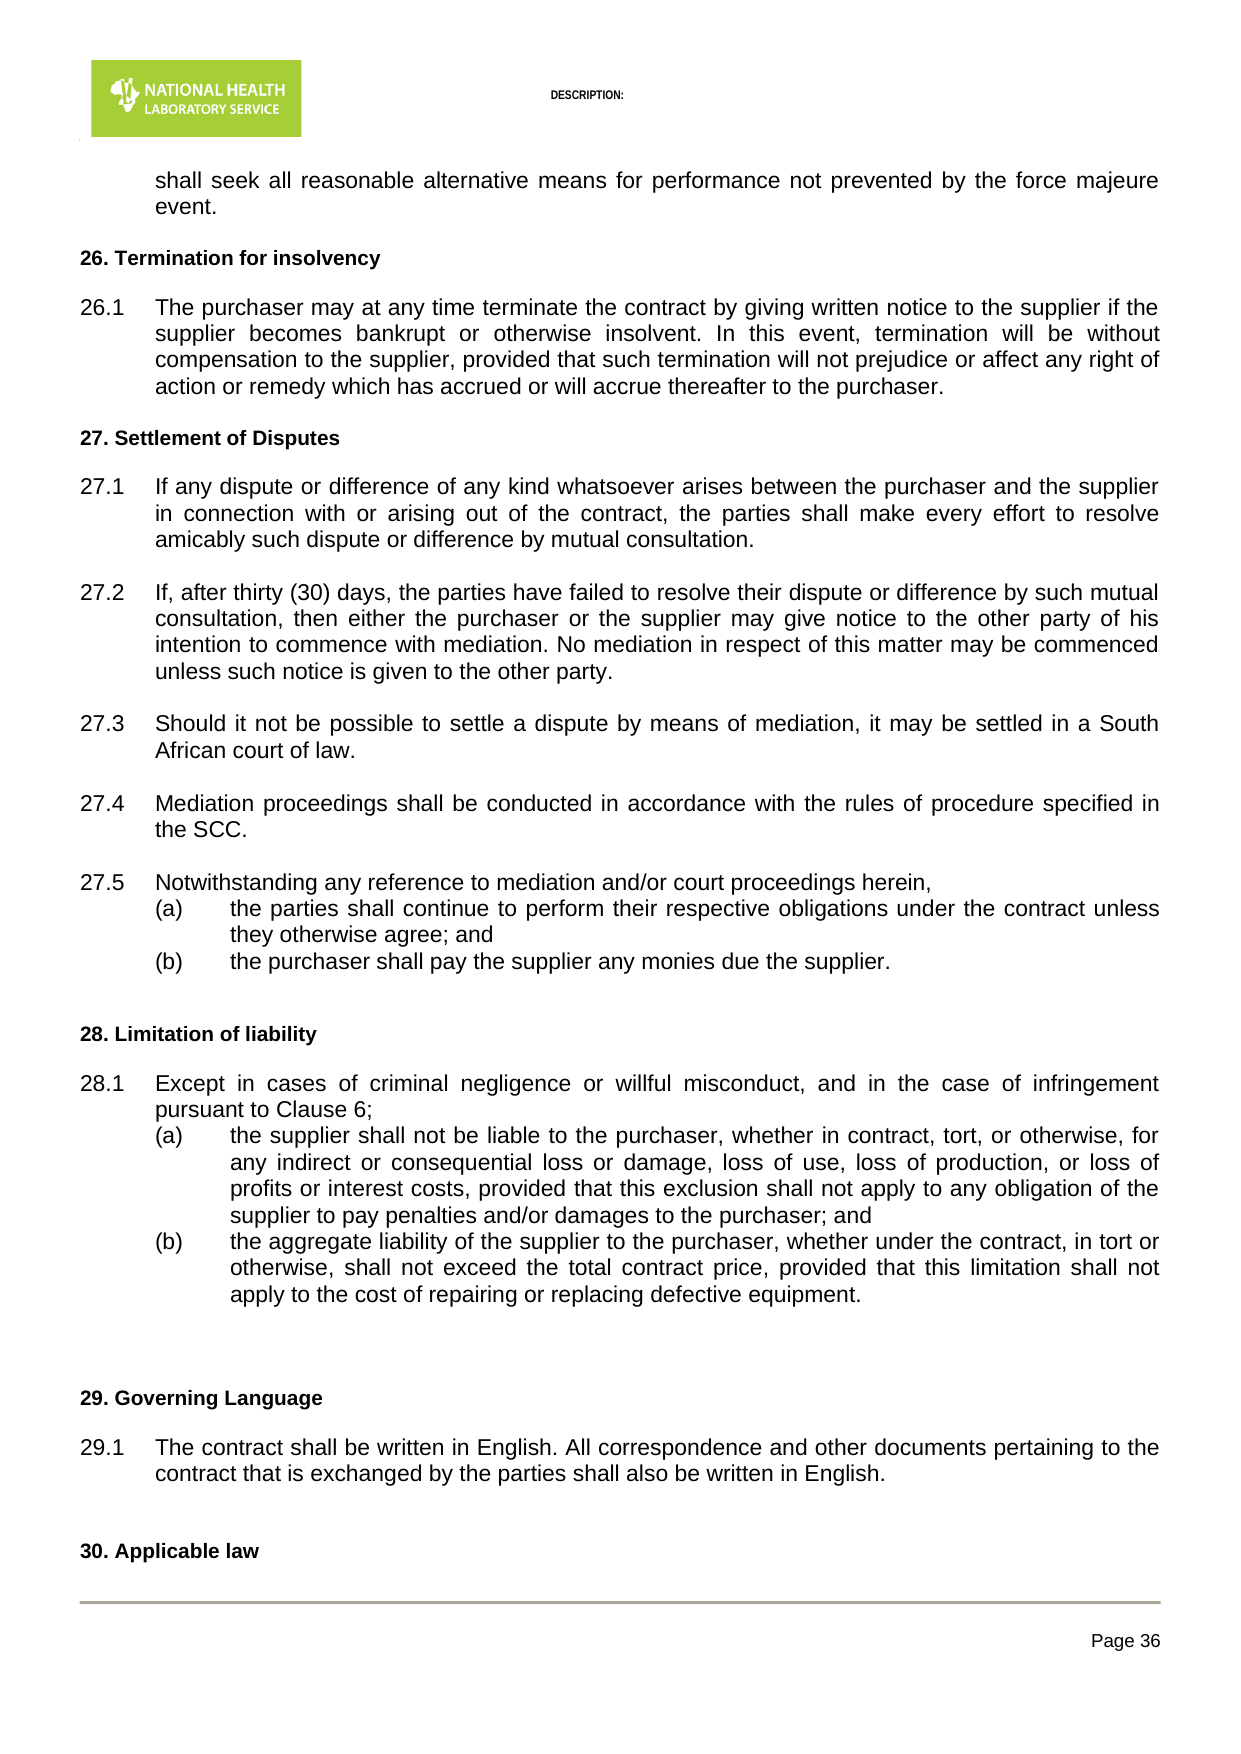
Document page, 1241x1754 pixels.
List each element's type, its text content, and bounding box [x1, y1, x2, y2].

text 29.1 The contract shall be written in English. All correspondence and other documents pertaining to the contract that is exchanged by the parties shall also be written in English. [80, 1434, 1161, 1487]
text 26. Termination for insolvency [80, 246, 1161, 269]
text 28.1 Except in cases of criminal negligence or willful misconduct, and in the case of infringement pursuant to Clause 6; [80, 1070, 1161, 1122]
text (a) the parties shall continue to perform their respective obligations under the contract unless they otherwise agree; and [155, 895, 1161, 948]
text 27.5 Notwithstanding any reference to mediation and/or court proceedings herein, [80, 868, 1161, 895]
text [80, 167, 1161, 219]
picture [91, 60, 302, 137]
text 26.1 The purchaser may at any time terminate the contract by giving written notice to the supplier if the supplier becomes bankrupt or otherwise insolvent. In this event, termination will be without compensation to the supplier, provided that such termination will not prejudice or affect any right of action or remedy which has accrued or will accrue thereafter to the purchaser. [80, 293, 1161, 399]
text 29. Governing Language [80, 1386, 1161, 1410]
text 27. Settlement of Disputes [80, 425, 1161, 449]
text 27.4 Mediation proceedings shall be conducted in accordance with the rules of procedure specified in the SCC. [80, 789, 1161, 842]
text 30. Applicable law [80, 1539, 1161, 1563]
text 27.2 If, after thirty (30) days, the parties have failed to resolve their dispute or difference by such mutual consultation, then either the purchaser or the supplier may give notice to the other party of his intention to commence with mediation. No mediation in respect of this matter may be commenced unless such notice is given to the other party. [80, 579, 1161, 684]
text 27.3 Should it not be possible to settle a dispute by means of mediation, it may be settled in a South African court of law. [80, 710, 1161, 763]
text 27.1 If any dispute or difference of any kind whatsoever arises between the purchaser and the supplier in connection with or arising out of the contract, the parties shall make every effort to resolve amicably such dispute or difference by mutual consultation. [80, 473, 1161, 552]
text (b) the purchaser shall pay the supplier any monies due the supplier. [80, 948, 1161, 974]
text 28. Limitation of liability [80, 1022, 1161, 1046]
text (a) the supplier shall not be liable to the purchaser, whether in contract, tort, or otherwise, for any indirect or consequential loss or damage, loss of use, loss of production, or loss of profits or interest costs, provided that this exclusion shall not apply to any obligation of the supplier to pay penalties and/or damages to the purchaser; and [155, 1122, 1161, 1228]
text (b) the aggregate liability of the supplier to the purchaser, whether under the contract, in tort or otherwise, shall not exceed the total contract price, provided that this limitation shall not apply to the cost of repairing or replacing defective equipment. [155, 1228, 1161, 1307]
